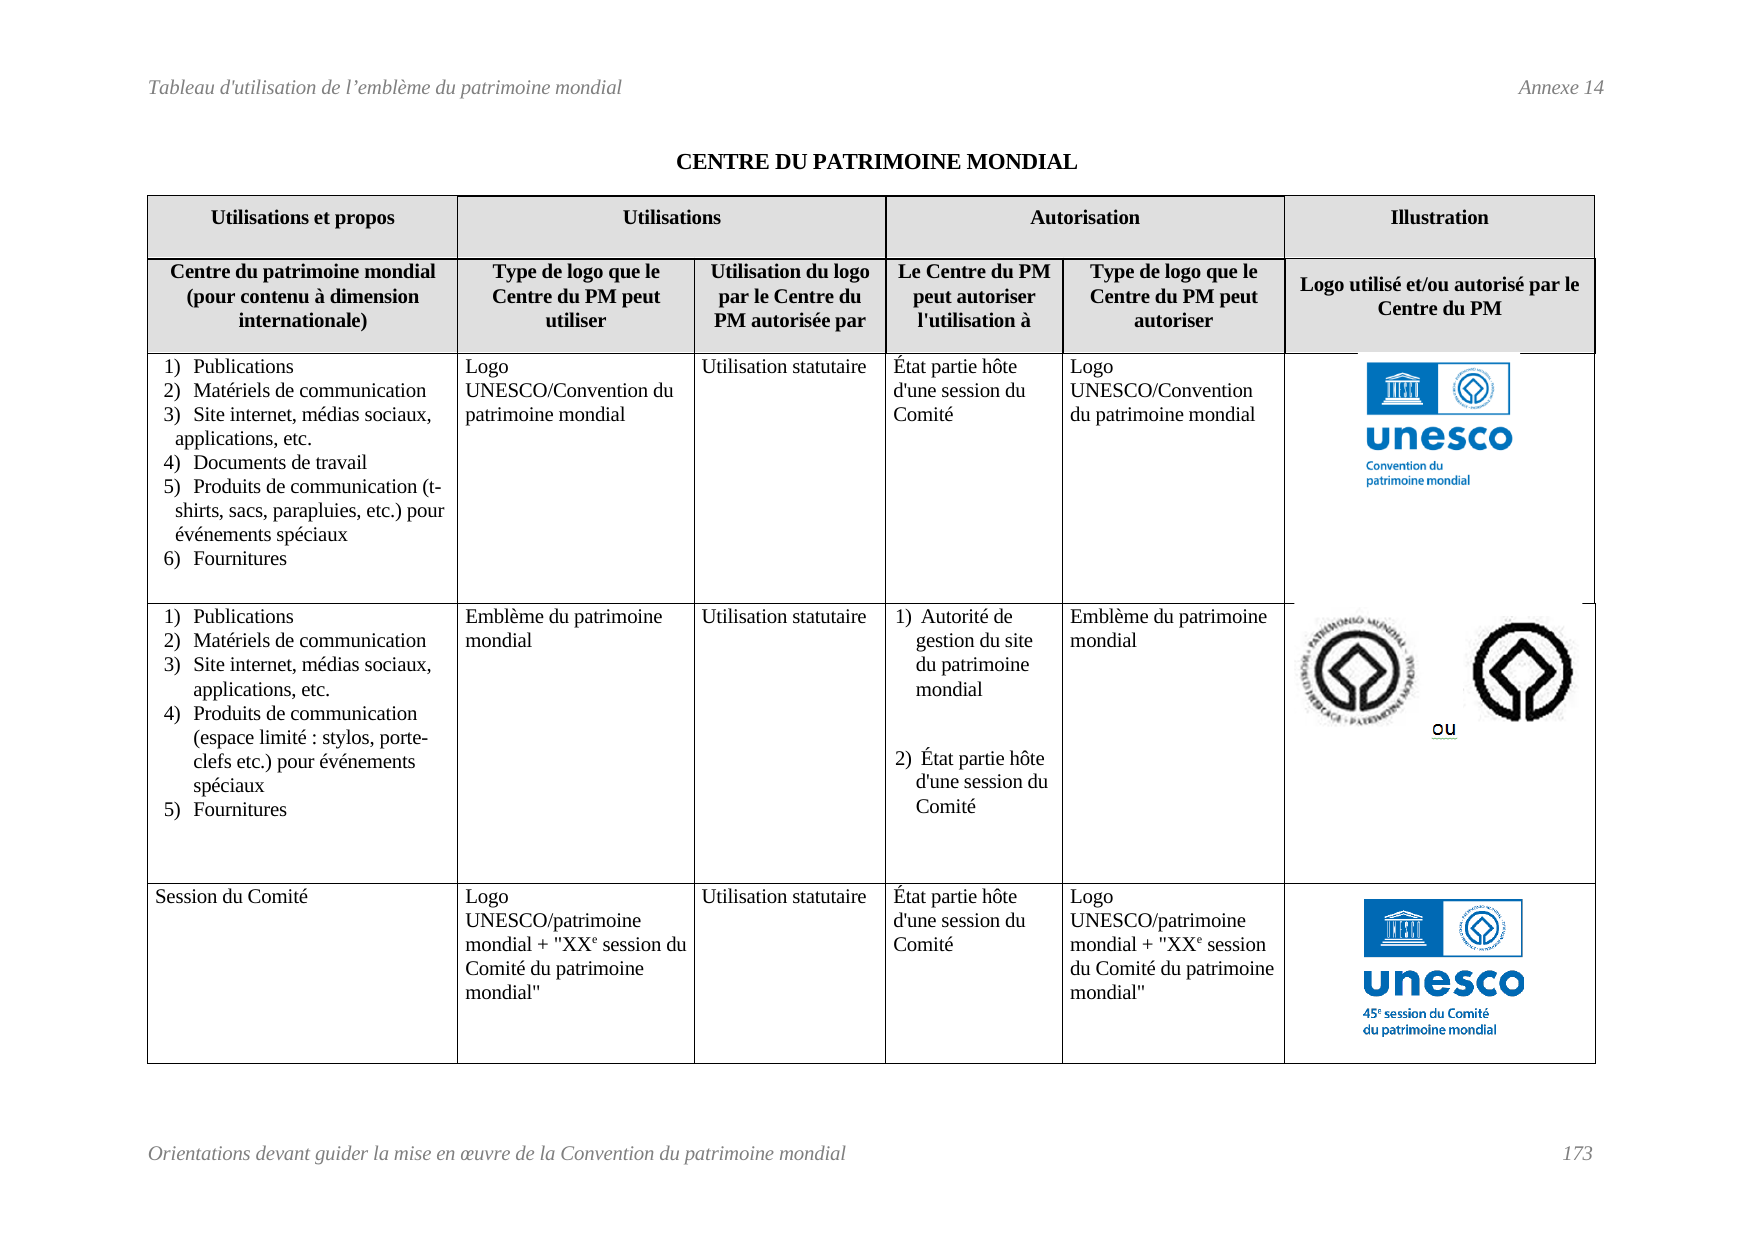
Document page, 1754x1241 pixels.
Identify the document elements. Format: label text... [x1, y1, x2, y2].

text CENTRE DU PATRIMOINE MONDIAL [148, 148, 1606, 174]
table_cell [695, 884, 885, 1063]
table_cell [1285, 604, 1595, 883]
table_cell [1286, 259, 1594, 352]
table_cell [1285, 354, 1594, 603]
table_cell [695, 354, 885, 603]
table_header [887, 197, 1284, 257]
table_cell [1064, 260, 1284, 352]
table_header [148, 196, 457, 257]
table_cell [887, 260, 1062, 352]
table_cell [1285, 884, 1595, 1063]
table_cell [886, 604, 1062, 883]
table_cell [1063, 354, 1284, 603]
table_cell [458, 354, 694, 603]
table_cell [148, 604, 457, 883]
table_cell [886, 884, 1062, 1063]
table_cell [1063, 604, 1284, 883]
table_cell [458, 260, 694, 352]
picture [1357, 352, 1521, 494]
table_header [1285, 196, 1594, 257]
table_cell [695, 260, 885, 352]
picture [1294, 603, 1583, 747]
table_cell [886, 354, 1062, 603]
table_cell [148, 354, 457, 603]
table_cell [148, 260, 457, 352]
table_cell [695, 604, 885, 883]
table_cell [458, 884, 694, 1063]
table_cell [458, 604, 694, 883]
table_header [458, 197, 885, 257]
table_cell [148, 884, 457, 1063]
picture [1363, 899, 1524, 1037]
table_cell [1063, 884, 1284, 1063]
